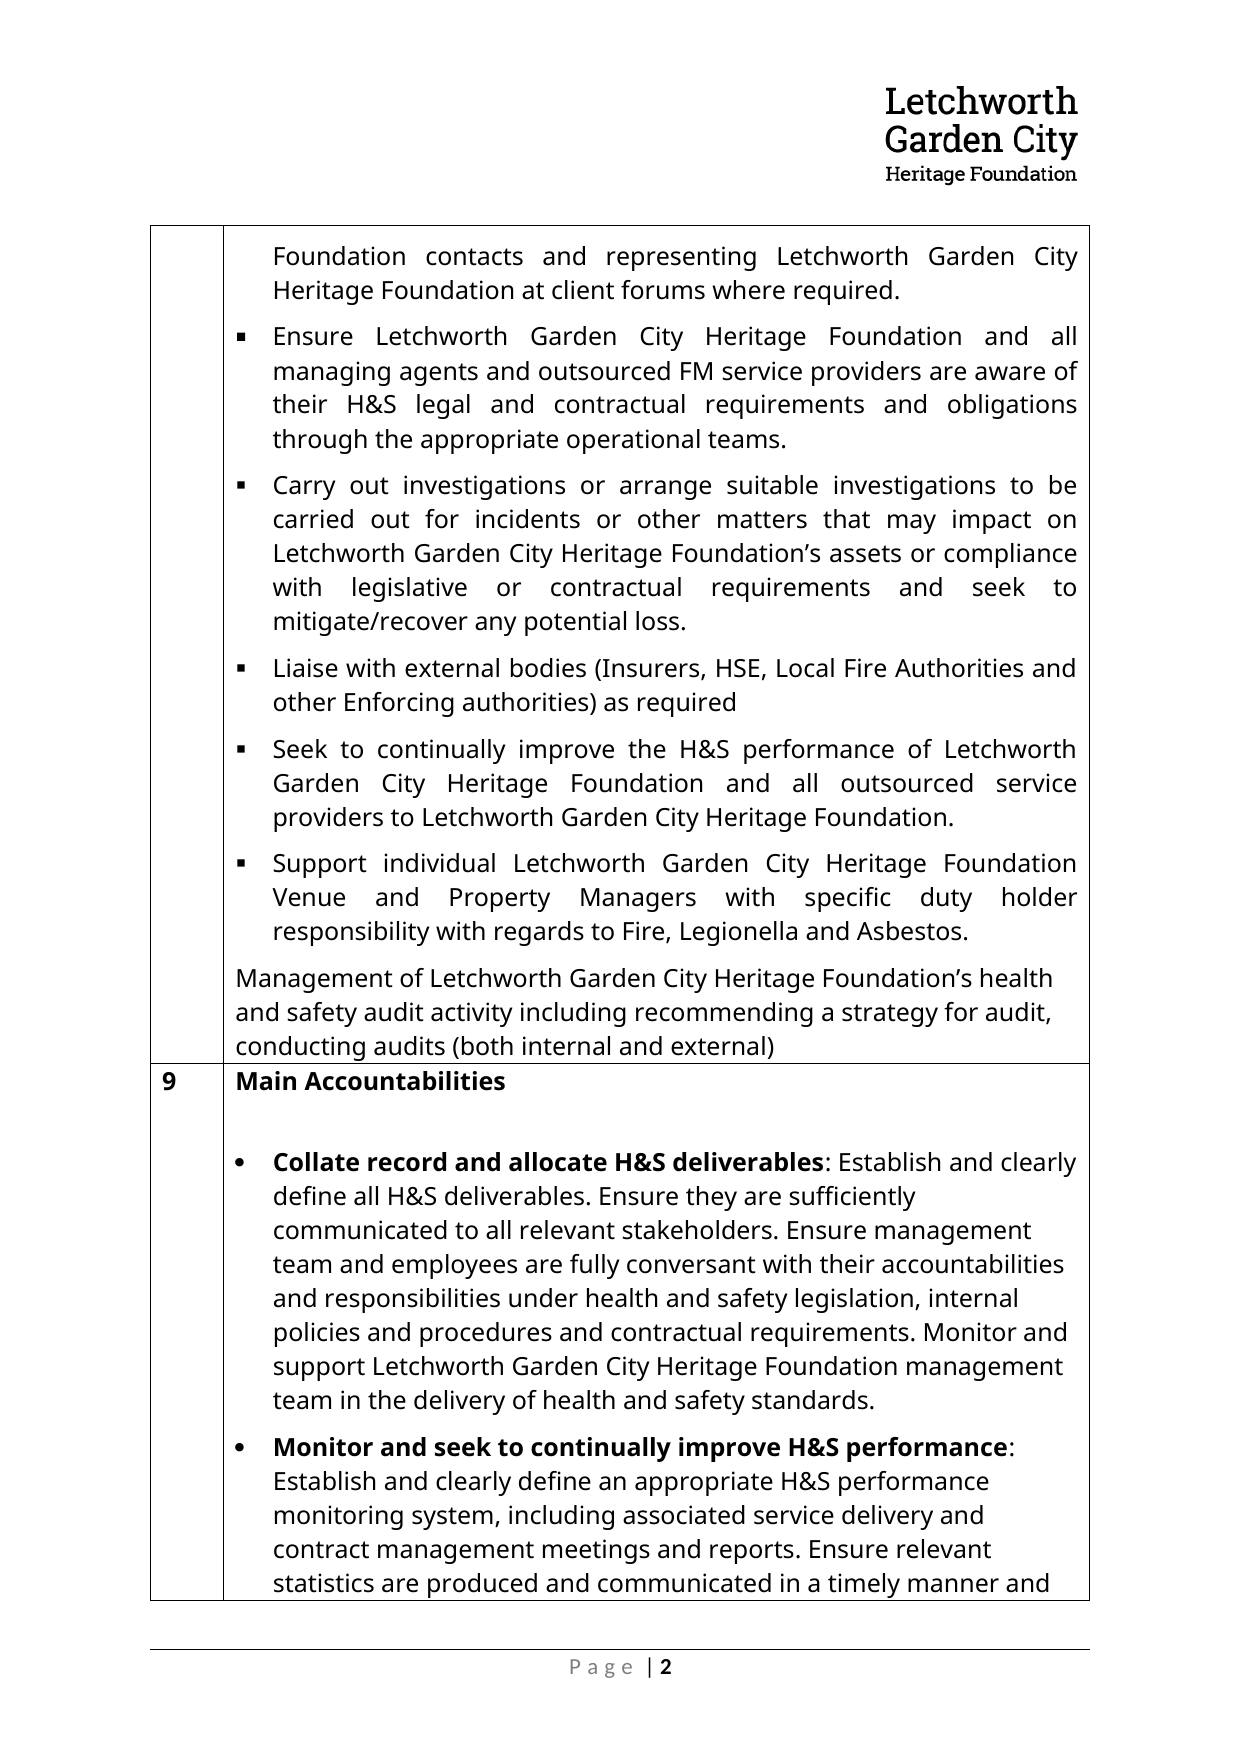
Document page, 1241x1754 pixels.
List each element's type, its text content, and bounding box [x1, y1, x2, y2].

table_header 8 [151, 226, 223, 1063]
picture [872, 73, 1091, 197]
table_cell 9 [151, 1064, 223, 1600]
